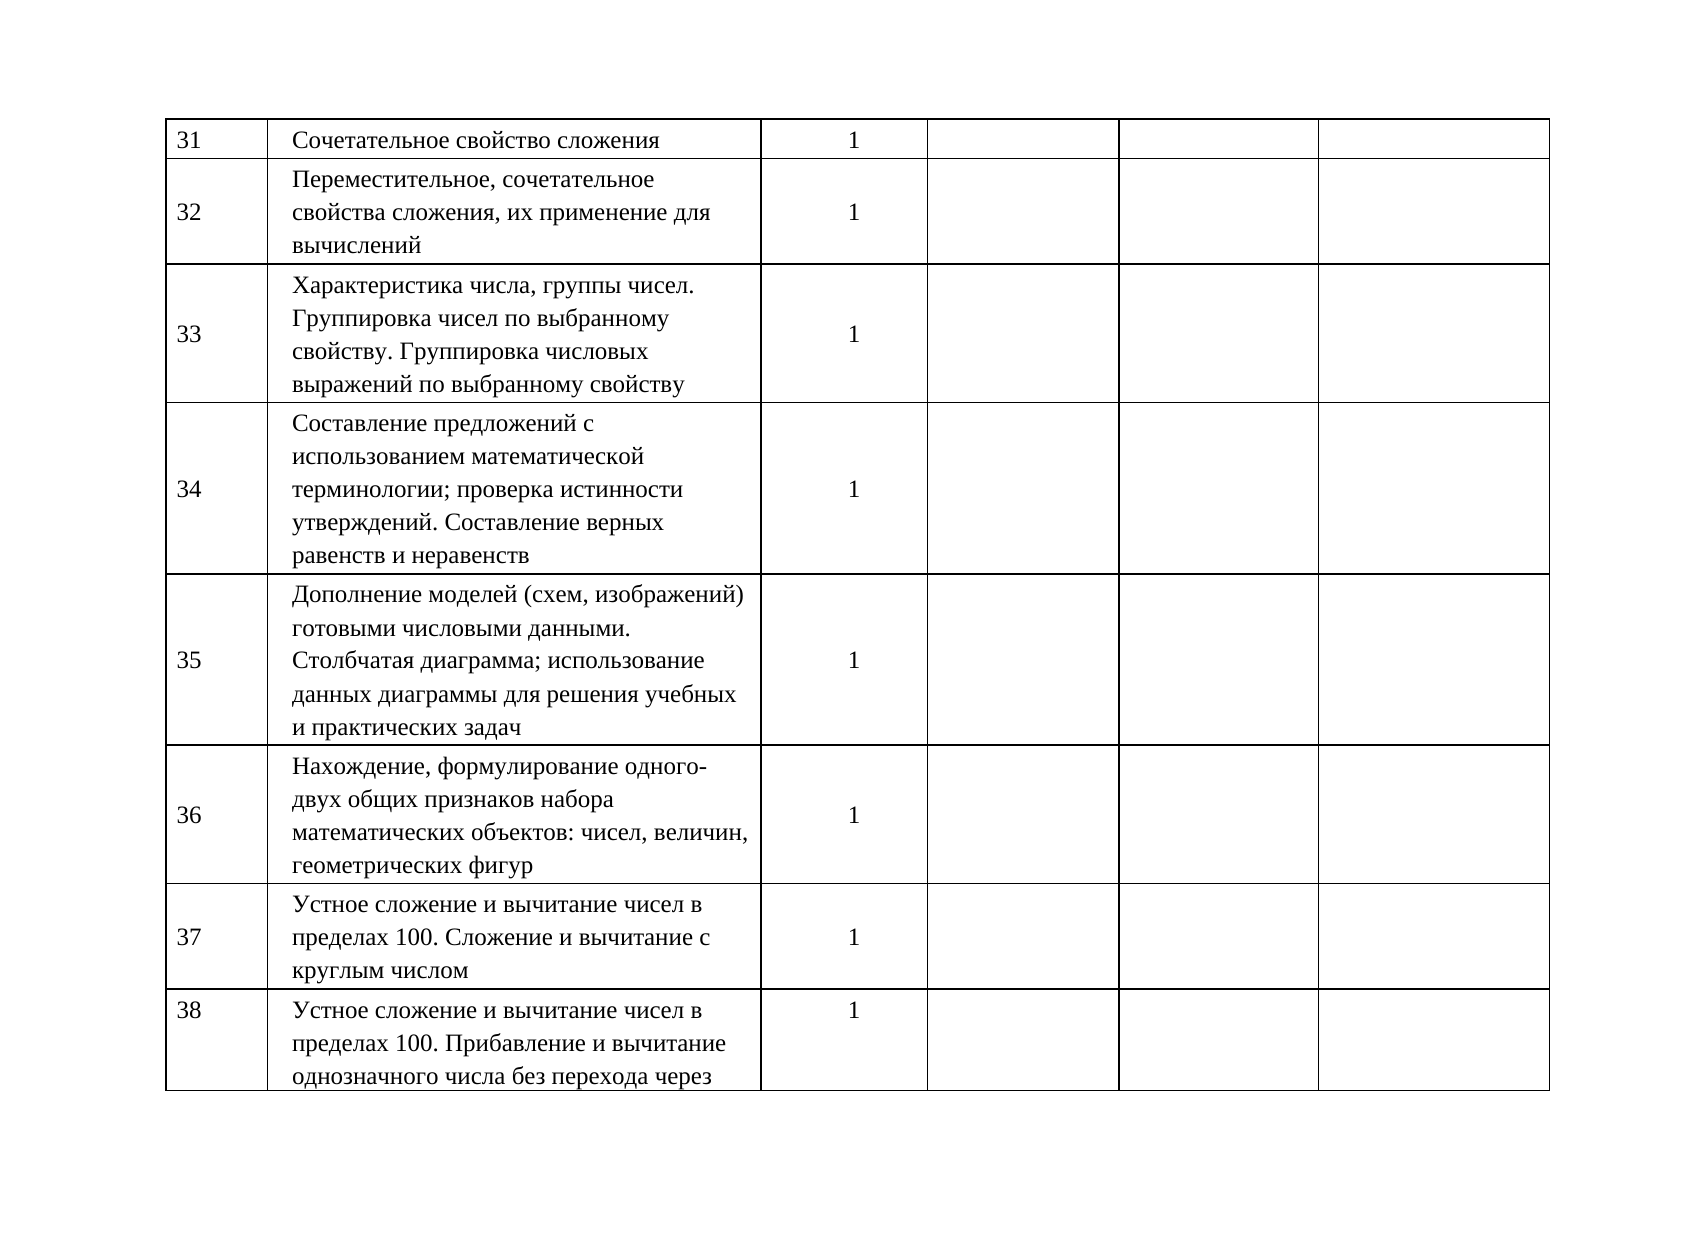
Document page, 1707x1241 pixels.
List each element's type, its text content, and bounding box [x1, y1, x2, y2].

table_cell 38 [167, 990, 267, 1090]
table_cell [1319, 990, 1549, 1090]
table_cell Переместительное, сочетательное свойства сложения, их применение для вычислений [268, 159, 760, 263]
table_cell Нахождение, формулирование одного-двух общих признаков набора математических объектов: чисел, величин, геометрических фигур [268, 746, 760, 883]
table_cell 1 [762, 403, 927, 573]
table_cell 36 [167, 746, 267, 883]
table_cell [928, 120, 1118, 157]
table_cell [1120, 120, 1318, 157]
table_cell 1 [762, 159, 927, 263]
table_cell [1319, 746, 1549, 883]
table_cell 1 [762, 575, 927, 744]
table_cell [1319, 403, 1549, 573]
table_cell Дополнение моделей (схем, изображений) готовыми числовыми данными. Столбчатая диаграмма; использование данных диаграммы для решения учебных и практических задач [268, 575, 760, 744]
table_cell [1120, 884, 1318, 988]
table_cell Сочетательное свойство сложения [268, 120, 760, 157]
table_cell [928, 403, 1118, 573]
table_cell [1319, 120, 1549, 157]
table_cell [1120, 990, 1318, 1090]
table_cell [1120, 746, 1318, 883]
table_cell [1120, 575, 1318, 744]
table_cell 1 [762, 746, 927, 883]
table_cell 34 [167, 403, 267, 573]
table_cell 32 [167, 159, 267, 263]
table_cell 31 [167, 120, 267, 157]
table_cell 33 [167, 265, 267, 401]
table_cell 37 [167, 884, 267, 988]
table_cell [928, 990, 1118, 1090]
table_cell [268, 990, 760, 1090]
table_cell 35 [167, 575, 267, 744]
table_cell 1 [762, 265, 927, 401]
table_cell Устное сложение и вычитание чисел в пределах 100. Сложение и вычитание с круглым числом [268, 884, 760, 988]
table_cell 1 [762, 120, 927, 157]
table_cell [928, 746, 1118, 883]
table_cell [1319, 265, 1549, 401]
table_cell [1120, 159, 1318, 263]
table_cell [1319, 159, 1549, 263]
table_cell [928, 575, 1118, 744]
table_cell [928, 159, 1118, 263]
table_cell [928, 265, 1118, 401]
table_cell [928, 884, 1118, 988]
table_cell [1319, 575, 1549, 744]
table_cell [1120, 265, 1318, 401]
table_cell 1 [762, 990, 927, 1090]
table_cell [1120, 403, 1318, 573]
table_cell Составление предложений с использованием математической терминологии; проверка истинности утверждений. Составление верных равенств и неравенств [268, 403, 760, 573]
table_cell [1319, 884, 1549, 988]
table_cell Характеристика числа, группы чисел. Группировка чисел по выбранному свойству. Группировка числовых выражений по выбранному свойству [268, 265, 760, 401]
table_cell 1 [762, 884, 927, 988]
